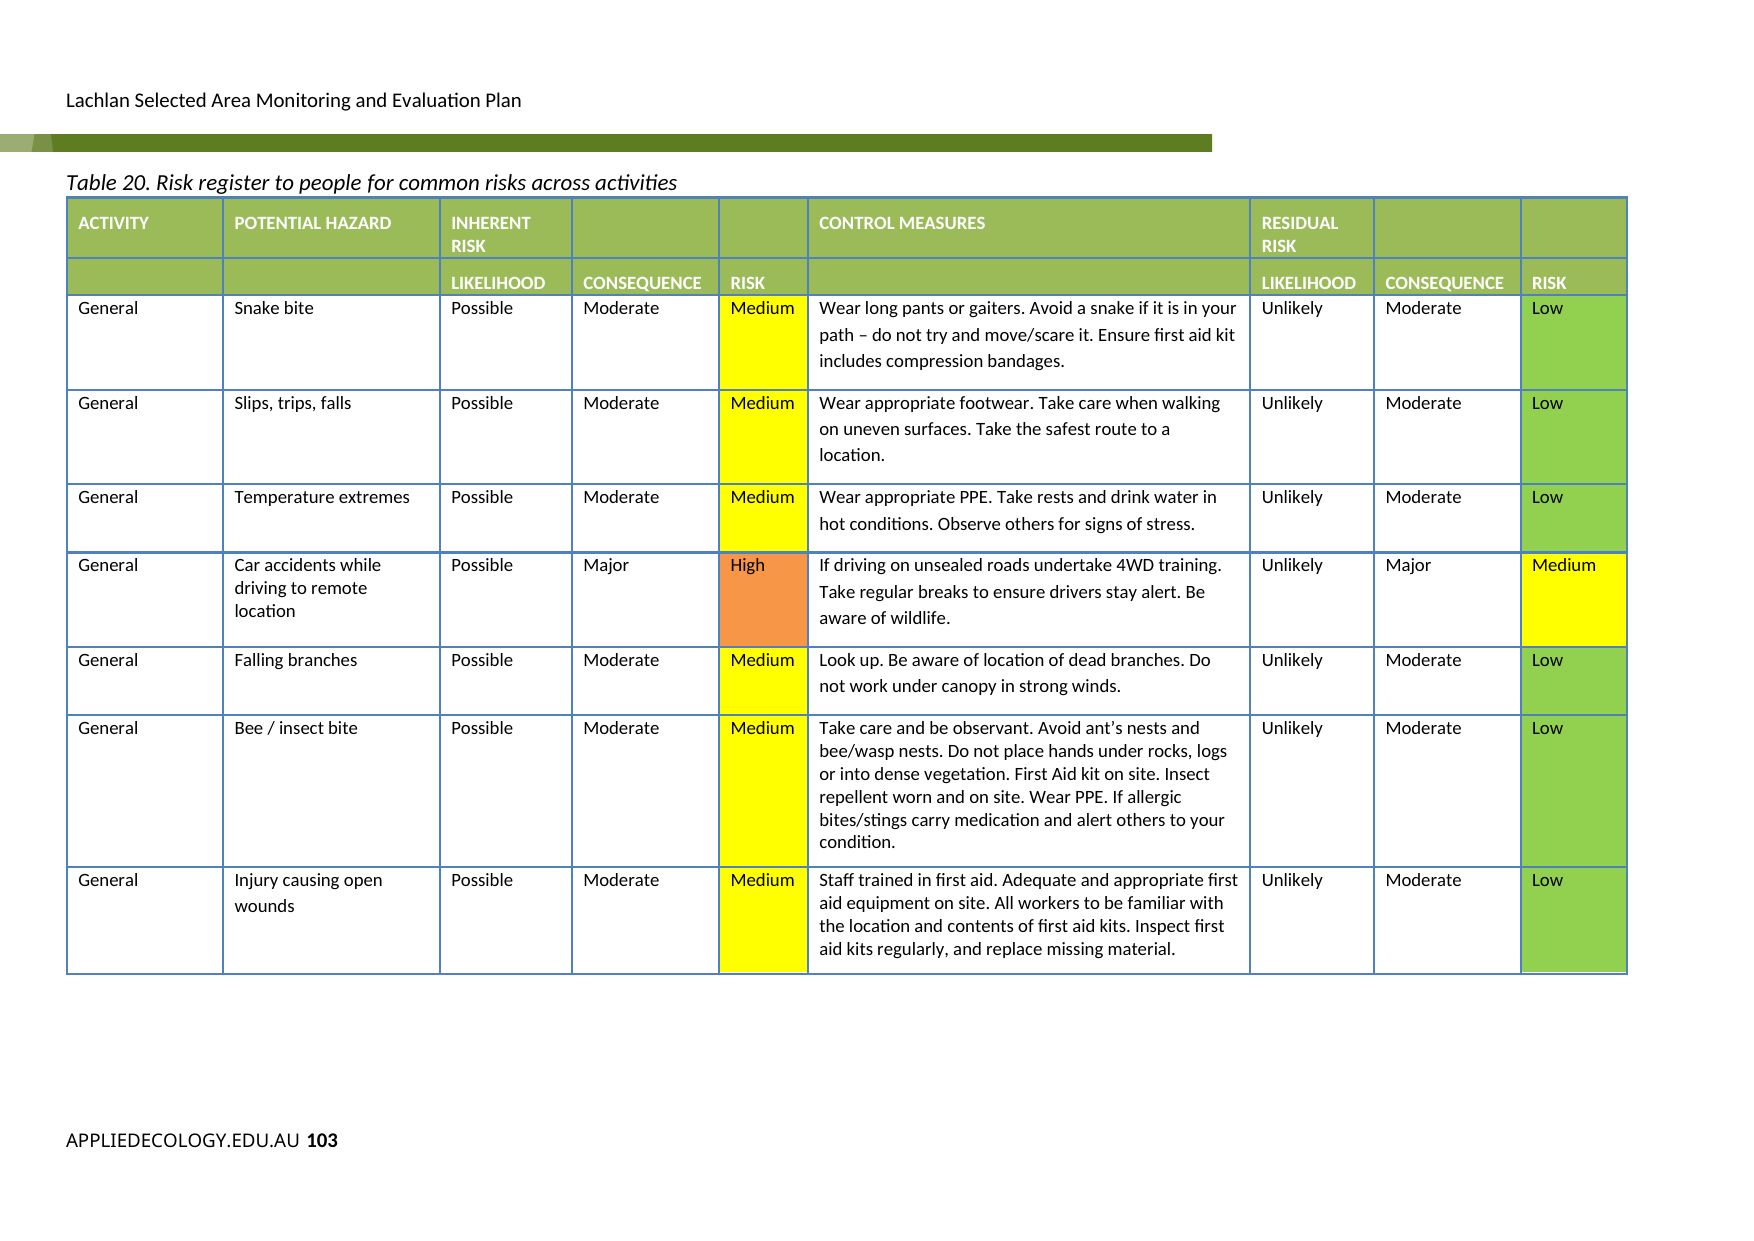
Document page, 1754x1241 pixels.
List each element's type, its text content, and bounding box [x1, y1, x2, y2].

table_cell Falling branches [224, 648, 439, 714]
table_cell Moderate [1375, 296, 1520, 389]
table_cell Unlikely [1251, 554, 1373, 646]
table_cell Moderate [1375, 648, 1520, 714]
table_cell Possible [441, 648, 571, 714]
table_cell Look up. Be aware of location of dead branches. Do not work under canopy in strong winds. [809, 648, 1249, 714]
table_cell Injury causing open wounds [224, 868, 439, 972]
picture [0, 134, 1213, 152]
table_cell Car accidents while driving to remote location [224, 554, 439, 646]
table_cell [224, 259, 439, 294]
table_cell RISK [720, 259, 807, 294]
table_header [573, 199, 718, 257]
table_cell Unlikely [1251, 485, 1373, 551]
table_cell Moderate [573, 716, 718, 866]
table_cell Low [1522, 296, 1626, 389]
table_cell Wear appropriate PPE. Take rests and drink water in hot conditions. Observe others for signs of stress. [809, 485, 1249, 551]
table_cell Low [1522, 485, 1626, 551]
table_cell Moderate [1375, 485, 1520, 551]
table_cell CONSEQUENCE [573, 259, 718, 294]
table_cell RISK [1522, 259, 1626, 294]
table_cell Staff trained in first aid. Adequate and appropriate first aid equipment on site. All workers to be familiar with the location and contents of first aid kits. Inspect first aid kits regularly, and replace missing material. [809, 868, 1249, 972]
table_cell Bee / insect bite [224, 716, 439, 866]
table_header CONTROL MEASURES [809, 199, 1249, 257]
table_cell Possible [441, 485, 571, 551]
table_cell General [68, 716, 222, 866]
table_cell Possible [441, 868, 571, 972]
table_cell Possible [441, 716, 571, 866]
table_cell Major [1375, 554, 1520, 646]
table_cell [809, 259, 1249, 294]
table_cell Low [1522, 648, 1626, 714]
table_cell Possible [441, 296, 571, 389]
table_cell LIKELIHOOD [1251, 259, 1373, 294]
table_cell Low [1522, 716, 1626, 866]
table_cell If driving on unsealed roads undertake 4WD training. Take regular breaks to ensure drivers stay alert. Be aware of wildlife. [809, 554, 1249, 646]
table_cell Medium [720, 716, 807, 866]
table_header [1375, 199, 1520, 257]
table_header POTENTIAL HAZARD [224, 199, 439, 257]
table_cell Unlikely [1251, 648, 1373, 714]
table_cell Medium [720, 296, 807, 389]
table_cell Wear appropriate footwear. Take care when walking on uneven surfaces. Take the safest route to a location. [809, 391, 1249, 483]
table_header INHERENT RISK [441, 199, 571, 257]
table_cell Temperature extremes [224, 485, 439, 551]
table_cell Low [1522, 868, 1626, 972]
table_cell Possible [441, 554, 571, 646]
table_cell Unlikely [1251, 868, 1373, 972]
table_cell Medium [720, 868, 807, 972]
table_cell General [68, 296, 222, 389]
table_cell Take care and be observant. Avoid ant’s nests and bee/wasp nests. Do not place hands under rocks, logs or into dense vegetation. First Aid kit on site. Insect repellent worn and on site. Wear PPE. If allergic bites/stings carry medication and alert others to your condition. [809, 716, 1249, 866]
table_cell Medium [720, 485, 807, 551]
table_cell General [68, 868, 222, 972]
table_cell LIKELIHOOD [441, 259, 571, 294]
table_cell Moderate [573, 296, 718, 389]
table_cell General [68, 391, 222, 483]
text Table 20. Risk register to people for common risks across activities [66, 168, 1628, 196]
table_cell Possible [441, 391, 571, 483]
table_cell Moderate [1375, 391, 1520, 483]
table_header RESIDUAL RISK [1251, 199, 1373, 257]
table_header [720, 199, 807, 257]
table_header [1522, 199, 1626, 257]
table_cell Moderate [573, 648, 718, 714]
table_header ACTIVITY [68, 199, 222, 257]
table_cell Snake bite [224, 296, 439, 389]
table_cell High [720, 554, 807, 646]
table_cell [68, 259, 222, 294]
table_cell General [68, 648, 222, 714]
table_cell Moderate [573, 391, 718, 483]
table_cell Medium [720, 391, 807, 483]
table_cell General [68, 485, 222, 551]
table_cell Unlikely [1251, 716, 1373, 866]
table_cell Major [573, 554, 718, 646]
table_cell Low [1522, 391, 1626, 483]
table_cell Unlikely [1251, 391, 1373, 483]
table_cell Medium [720, 648, 807, 714]
table_cell Moderate [1375, 868, 1520, 972]
table_cell Moderate [573, 868, 718, 972]
table_cell General [68, 554, 222, 646]
table_cell CONSEQUENCE [1375, 259, 1520, 294]
table_cell Moderate [1375, 716, 1520, 866]
table_cell Unlikely [1251, 296, 1373, 389]
table_cell Wear long pants or gaiters. Avoid a snake if it is in your path – do not try and move/scare it. Ensure first aid kit includes compression bandages. [809, 296, 1249, 389]
table_cell Moderate [573, 485, 718, 551]
table_cell Slips, trips, falls [224, 391, 439, 483]
table_cell Medium [1522, 554, 1626, 646]
